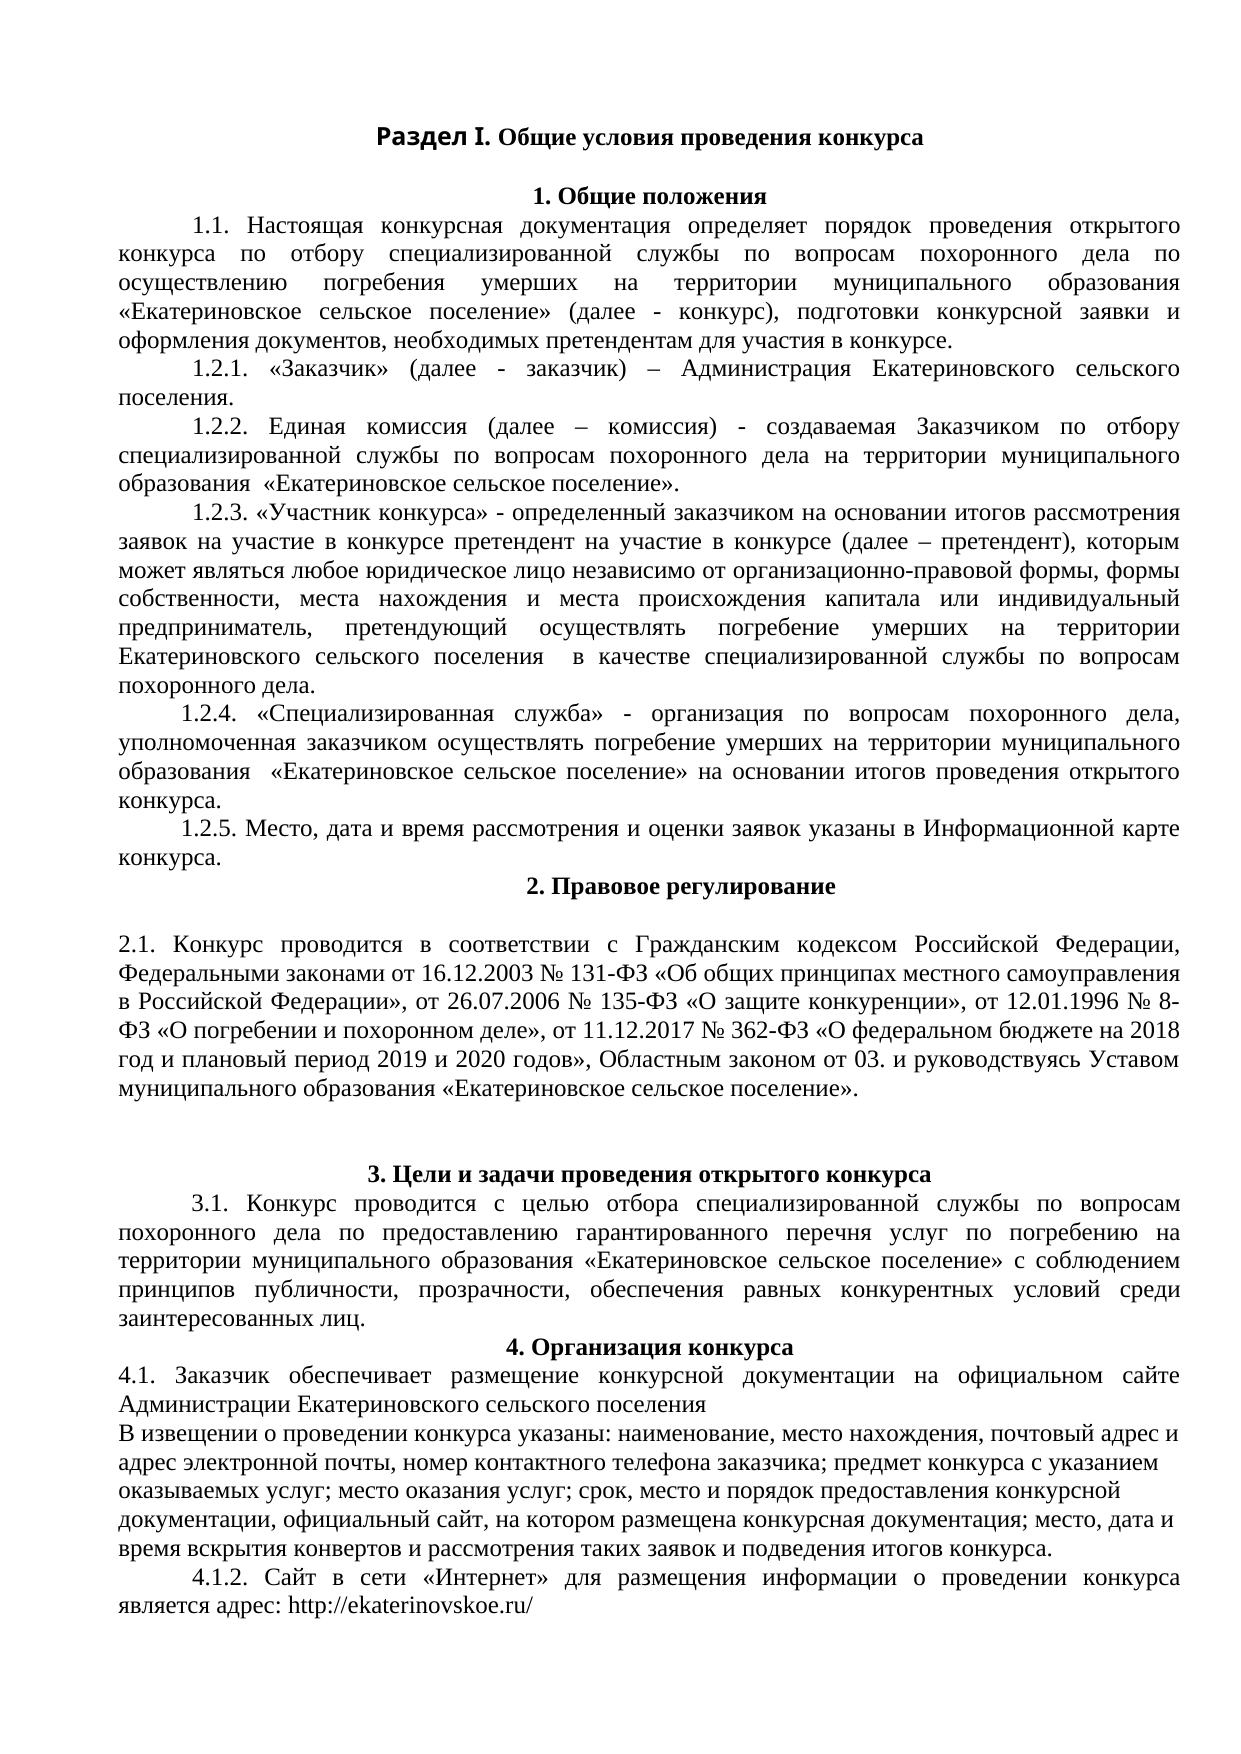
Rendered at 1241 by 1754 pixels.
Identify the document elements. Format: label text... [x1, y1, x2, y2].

text В извещении о проведении конкурса указаны: наименование, место нахождения, почтовый адрес и адрес электронной почты, номер контактного телефона заказчика; предмет конкурса с указанием оказываемых услуг; место оказания услуг; срок, место и порядок предоставления конкурсной документации, официальный сайт, на котором размещена конкурсная документация; место, дата и время вскрытия конвертов и рассмотрения таких заявок и подведения итогов конкурса. [118, 1418, 1181, 1562]
text 1.2.1. «Заказчик» (далее - заказчик) – Администрация Екатериновского сельского поселения. [118, 353, 1181, 411]
text 1.2.4. «Специализированная служба» - организация по вопросам похоронного дела, уполномоченная заказчиком осуществлять погребение умерших на территории муниципального образования «Екатериновское сельское поселение» на основании итогов проведения открытого конкурса. [118, 698, 1181, 813]
text 3.1. Конкурс проводится с целью отбора специализированной службы по вопросам похоронного дела по предоставлению гарантированного перечня услуг по погребению на территории муниципального образования «Екатериновское сельское поселение» с соблюдением принципов публичности, прозрачности, обеспечения равных конкурентных условий среди заинтересованных лиц. [118, 1188, 1181, 1332]
subtitle 2. Правовое регулирование [118, 871, 1181, 900]
text 3. Цели и задачи проведения открытого конкурса [118, 1159, 1181, 1188]
text 4.1.2. Сайт в сети «Интернет» для размещения информации о проведении конкурса является адрес: http://ekaterinovskoe.ru/ [118, 1562, 1181, 1619]
text 1.2.2. Единая комиссия (далее – комиссия) - создаваемая Заказчиком по отбору специализированной службы по вопросам похоронного дела на территории муниципального образования «Екатериновское сельское поселение». [118, 411, 1181, 497]
text 1.2.5. Место, дата и время рассмотрения и оценки заявок указаны в Информационной карте конкурса. [118, 813, 1181, 871]
text 4.1. Заказчик обеспечивает размещение конкурсной документации на официальном сайте Администрации Екатериновского сельского поселения [118, 1361, 1181, 1418]
text 4. Организация конкурса [118, 1332, 1181, 1361]
text 1. Общие положения [118, 181, 1181, 210]
text Раздел I. Общие условия проведения конкурса [118, 118, 1181, 152]
text 2.1. Конкурс проводится в соответствии с Гражданским кодексом Российской Федерации, Федеральными законами от 16.12.2003 № 131-ФЗ «Об общих принципах местного самоуправления в Российской Федерации», от 26.07.2006 № 135-ФЗ «О защите конкуренции», от 12.01.1996 № 8-ФЗ «О погребении и похоронном деле», от 11.12.2017 № 362-ФЗ «О федеральном бюджете на 2018 год и плановый период 2019 и 2020 годов», Областным законом от 03. и руководствуясь Уставом муниципального образования «Екатериновское сельское поселение». [118, 929, 1181, 1101]
text 1.1. Настоящая конкурсная документация определяет порядок проведения открытого конкурса по отбору специализированной службы по вопросам похоронного дела по осуществлению погребения умерших на территории муниципального образования «Екатериновское сельское поселение» (далее - конкурс), подготовки конкурсной заявки и оформления документов, необходимых претендентам для участия в конкурсе. [118, 210, 1181, 353]
text 1.2.3. «Участник конкурса» - определенный заказчиком на основании итогов рассмотрения заявок на участие в конкурсе претендент на участие в конкурсе (далее – претендент), которым может являться любое юридическое лицо независимо от организационно-правовой формы, формы собственности, места нахождения и места происхождения капитала или индивидуальный предприниматель, претендующий осуществлять погребение умерших на территории Екатериновского сельского поселения в качестве специализированной службы по вопросам похоронного дела. [118, 497, 1181, 698]
